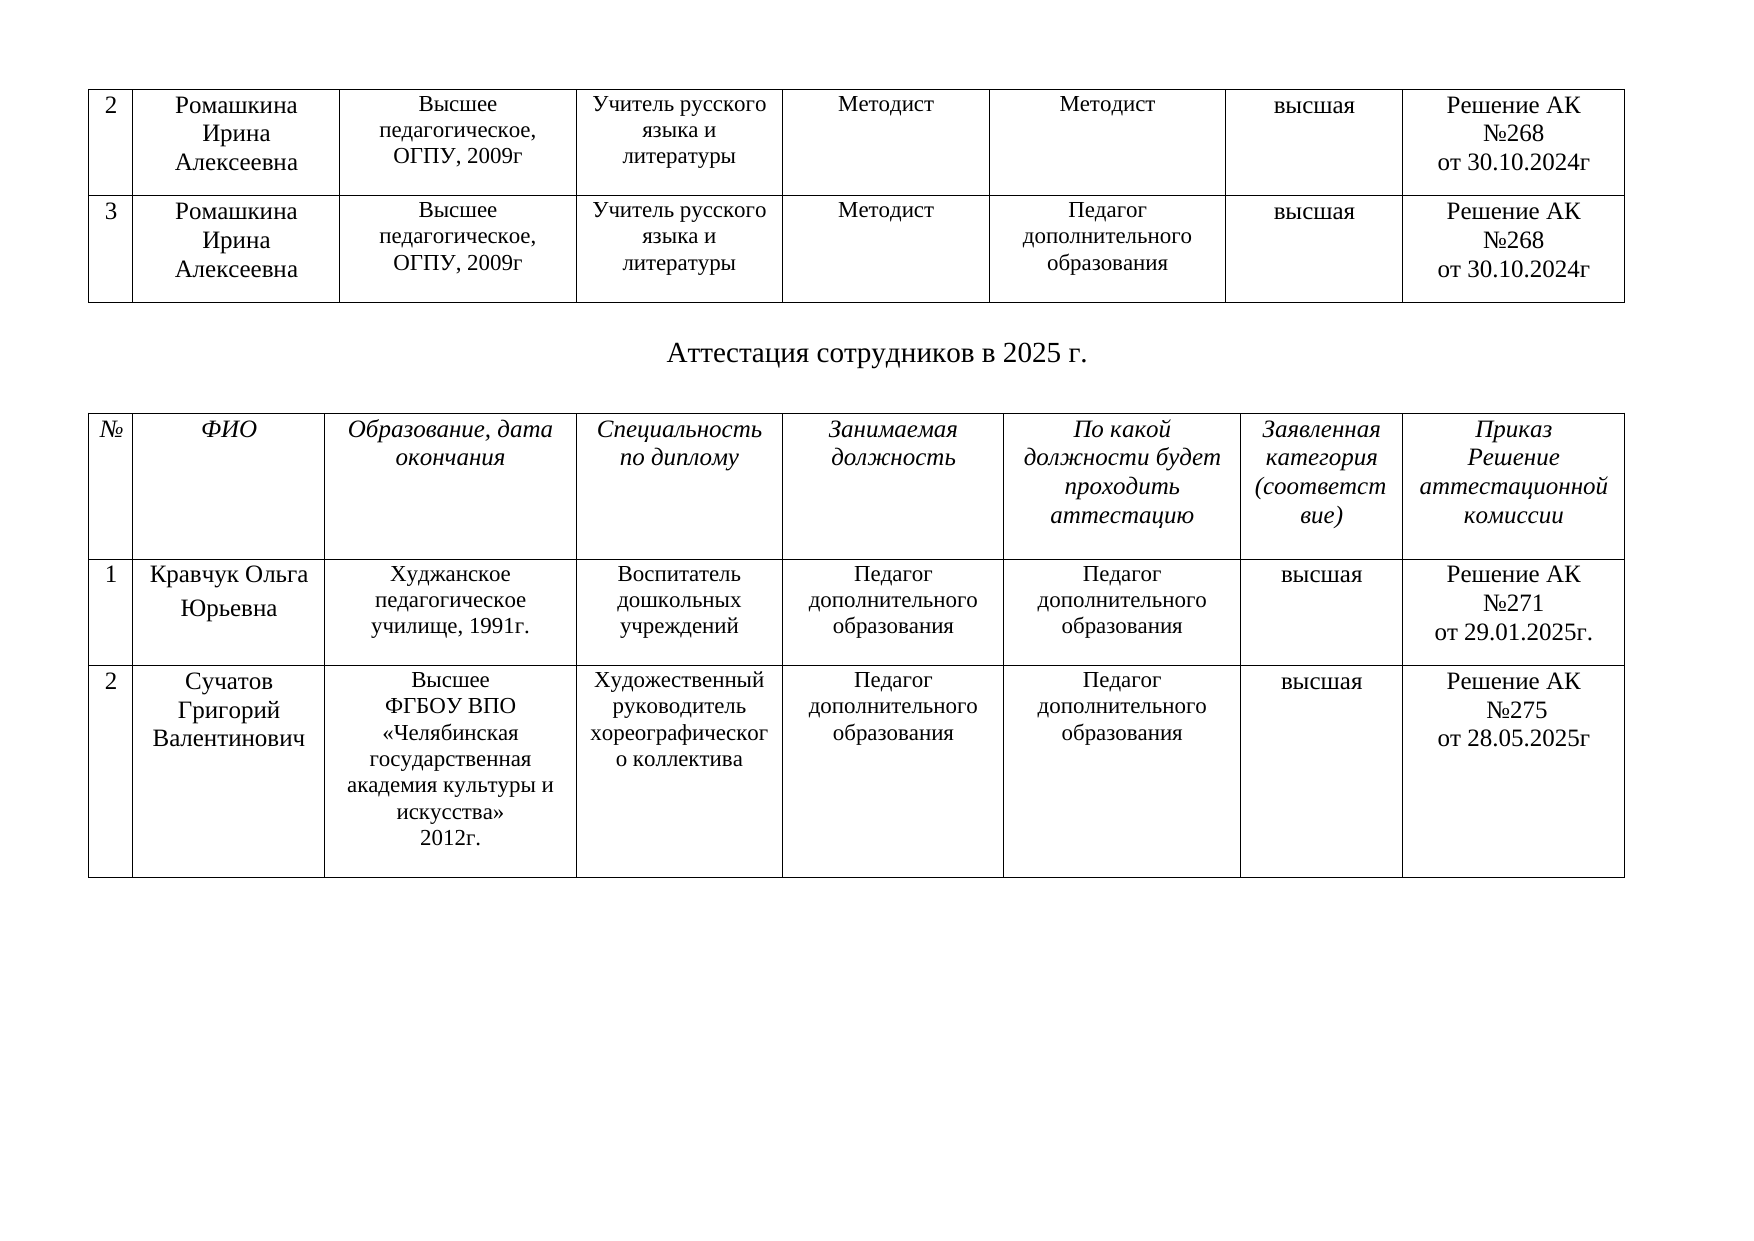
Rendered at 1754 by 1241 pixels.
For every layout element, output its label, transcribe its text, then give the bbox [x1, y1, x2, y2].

table_cell Кравчук Ольга Юрьевна [133, 560, 324, 665]
table_cell Высшее ФГБОУ ВПО «Челябинская государственная академия культуры и искусства» 2012г. [325, 666, 576, 877]
table_cell 2 [89, 666, 132, 877]
table_cell Худжанское педагогическое училище, 1991г. [325, 560, 576, 665]
table_cell 1 [89, 560, 132, 665]
table_cell высшая [1226, 196, 1402, 302]
table_header Занимаемая должность [783, 414, 1003, 558]
table_cell Педагог дополнительного образования [1004, 666, 1240, 877]
table_cell высшая [1241, 560, 1402, 665]
table_cell Учитель русского языка и литературы [577, 196, 782, 302]
table_cell Воспитатель дошкольных учреждений [577, 560, 782, 665]
table_cell Педагог дополнительного образования [1004, 560, 1240, 665]
table_cell Художественный руководитель хореографического коллектива [577, 666, 782, 877]
table_cell Ромашкина Ирина Алексеевна [133, 196, 339, 302]
table_cell Высшее педагогическое, ОГПУ, 2009г [340, 196, 576, 302]
table_cell Учитель русского языка и литературы [577, 90, 782, 195]
table_cell Ромашкина Ирина Алексеевна [133, 90, 339, 195]
table_cell Сучатов Григорий Валентинович [133, 666, 324, 877]
table_header Приказ Решение аттестационной комиссии [1403, 414, 1624, 529]
table_cell [1403, 529, 1624, 558]
table_cell Высшее педагогическое, ОГПУ, 2009г [340, 90, 576, 195]
table_cell 2 [89, 90, 132, 195]
table_header Заявленная категория (соответствие) [1241, 414, 1402, 558]
table_header № [89, 414, 132, 558]
table_cell Педагог дополнительного образования [990, 196, 1225, 302]
table_header Образование, дата окончания [325, 414, 576, 558]
table_cell Методист [783, 90, 989, 195]
text Аттестация сотрудников в 2025 г. [118, 336, 1636, 369]
table_cell Педагог дополнительного образования [783, 560, 1003, 665]
table_cell 3 [89, 196, 132, 302]
table_cell Решение АК №271 от 29.01.2025г. [1403, 560, 1624, 665]
table_header По какой должности будет проходить аттестацию [1004, 414, 1240, 558]
table_header ФИО [133, 414, 324, 558]
table_header Специальность по диплому [577, 414, 782, 558]
table_cell Решение АК №275 от 28.05.2025г [1403, 666, 1624, 877]
table_cell высшая [1226, 90, 1402, 195]
table_cell высшая [1241, 666, 1402, 877]
table_cell Решение АК №268 от 30.10.2024г [1403, 196, 1624, 302]
table_cell Решение АК №268 от 30.10.2024г [1403, 90, 1624, 195]
table_cell Педагог дополнительного образования [783, 666, 1003, 877]
table_cell Методист [990, 90, 1225, 195]
table_cell Методист [783, 196, 989, 302]
